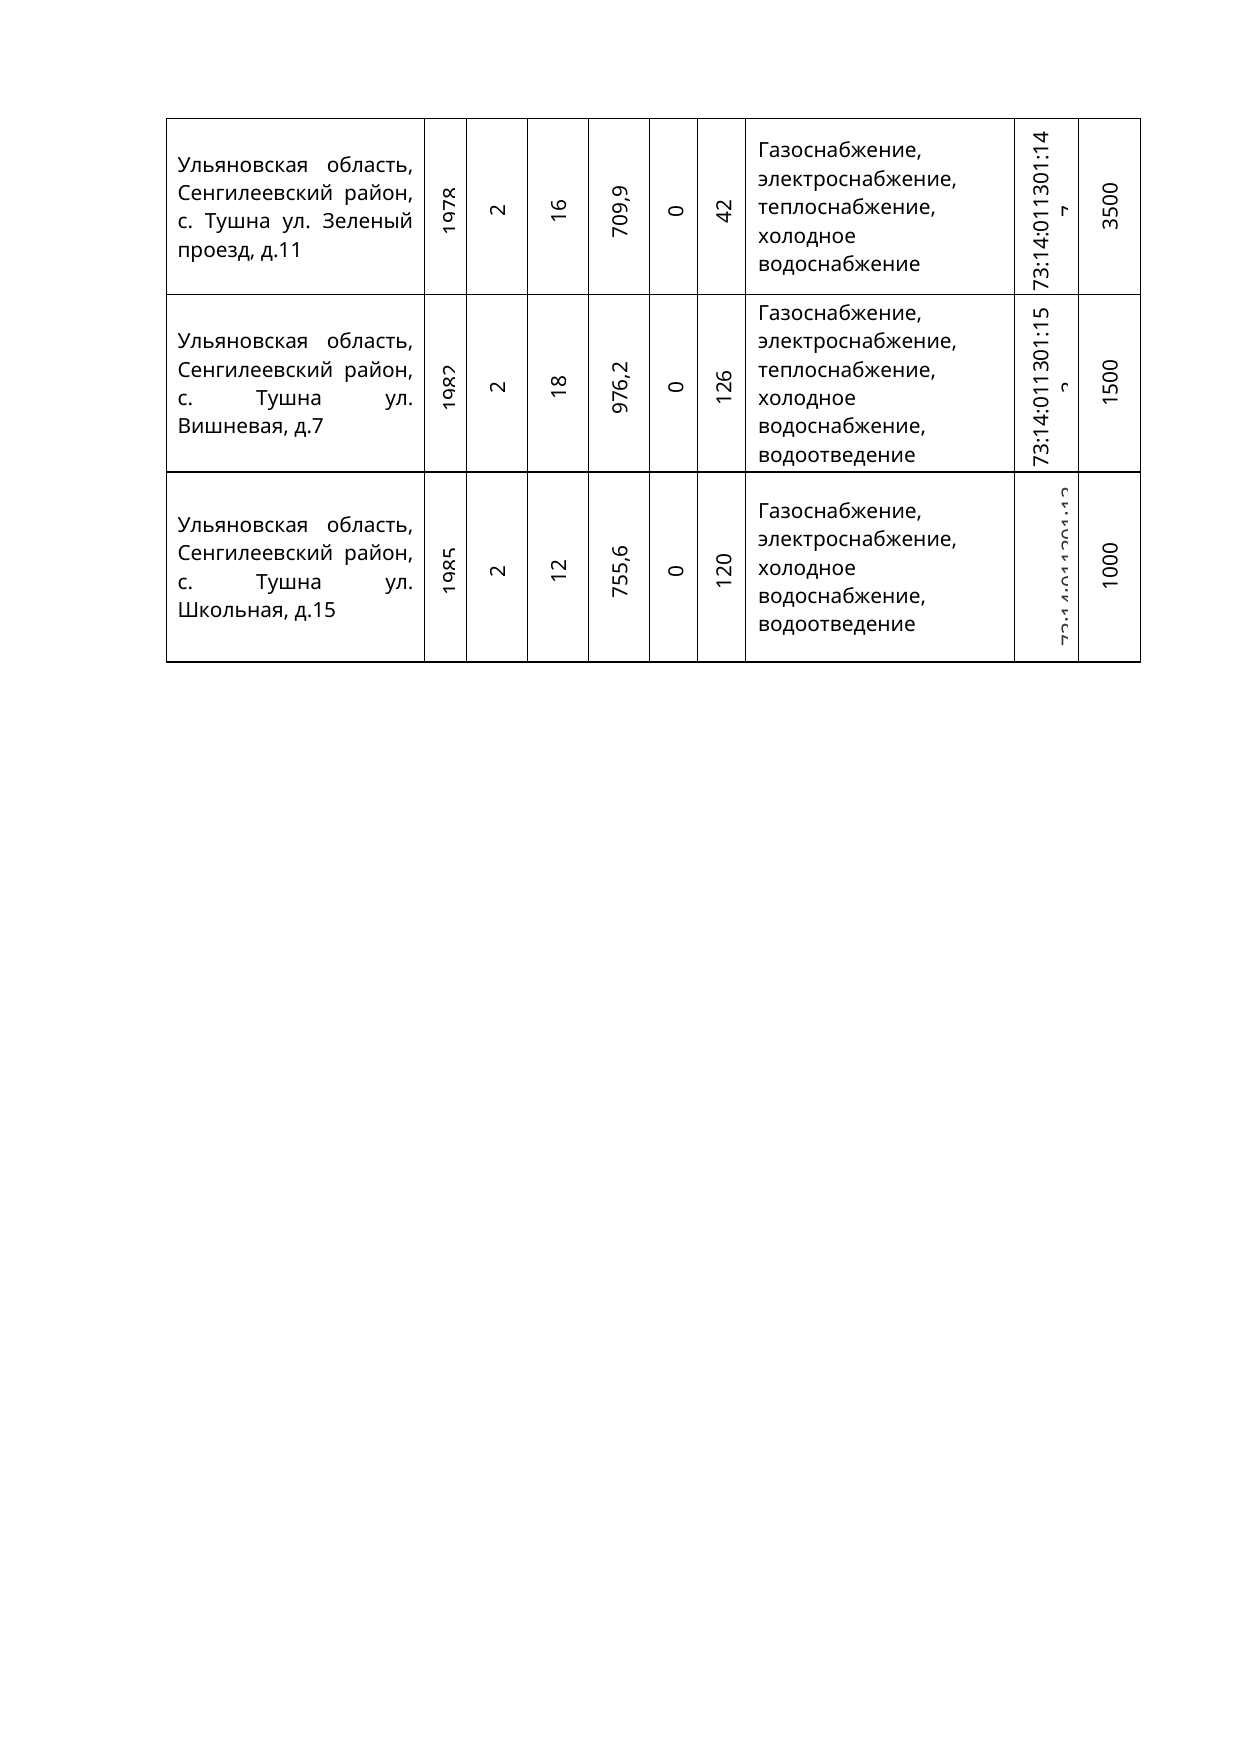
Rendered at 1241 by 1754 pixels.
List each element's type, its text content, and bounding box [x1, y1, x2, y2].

table_cell 1000 [1079, 473, 1140, 661]
table_cell 120 [698, 473, 745, 661]
table_cell Ульяновская область, Сенгилеевский район, с. Тушна ул. Зеленый проезд, д.11 [167, 119, 424, 294]
table_cell Ульяновская область, Сенгилеевский район, с. Тушна ул. Школьная, д.15 [167, 473, 424, 661]
table_cell 3500 [1079, 119, 1140, 294]
table_cell Газоснабжение, электроснабжение, теплоснабжение, холодное водоснабжение [746, 119, 1014, 294]
table_cell 0 [650, 473, 697, 661]
table_cell 73:14:011301:147 [1015, 119, 1078, 294]
table_cell Газоснабжение, электроснабжение, холодное водоснабжение, водоотведение [746, 473, 1014, 661]
table_cell 2 [467, 119, 527, 294]
table_cell 0 [650, 119, 697, 294]
table_cell 755,6 [589, 473, 649, 661]
table_cell 16 [528, 119, 588, 294]
table_cell 73:14:011301:153 [1015, 295, 1078, 471]
table_cell 709,9 [589, 119, 649, 294]
table_cell 2 [467, 473, 527, 661]
table_cell 1500 [1079, 295, 1140, 471]
table_cell Ульяновская область, Сенгилеевский район, с. Тушна ул. Вишневая, д.7 [167, 295, 424, 471]
table_cell 0 [650, 295, 697, 471]
table_cell 18 [528, 295, 588, 471]
table_cell 73:14:011301:134 [1015, 473, 1078, 661]
table_cell 1982 [425, 295, 466, 471]
table_cell 2 [467, 295, 527, 471]
table_cell Газоснабжение, электроснабжение, теплоснабжение, холодное водоснабжение, водоотведение [746, 295, 1014, 471]
table_cell 976,2 [589, 295, 649, 471]
table_cell 1985 [425, 473, 466, 661]
table_cell 1978 [425, 119, 466, 294]
table_cell 126 [698, 295, 745, 471]
table_cell 12 [528, 473, 588, 661]
table_cell 42 [698, 119, 745, 294]
